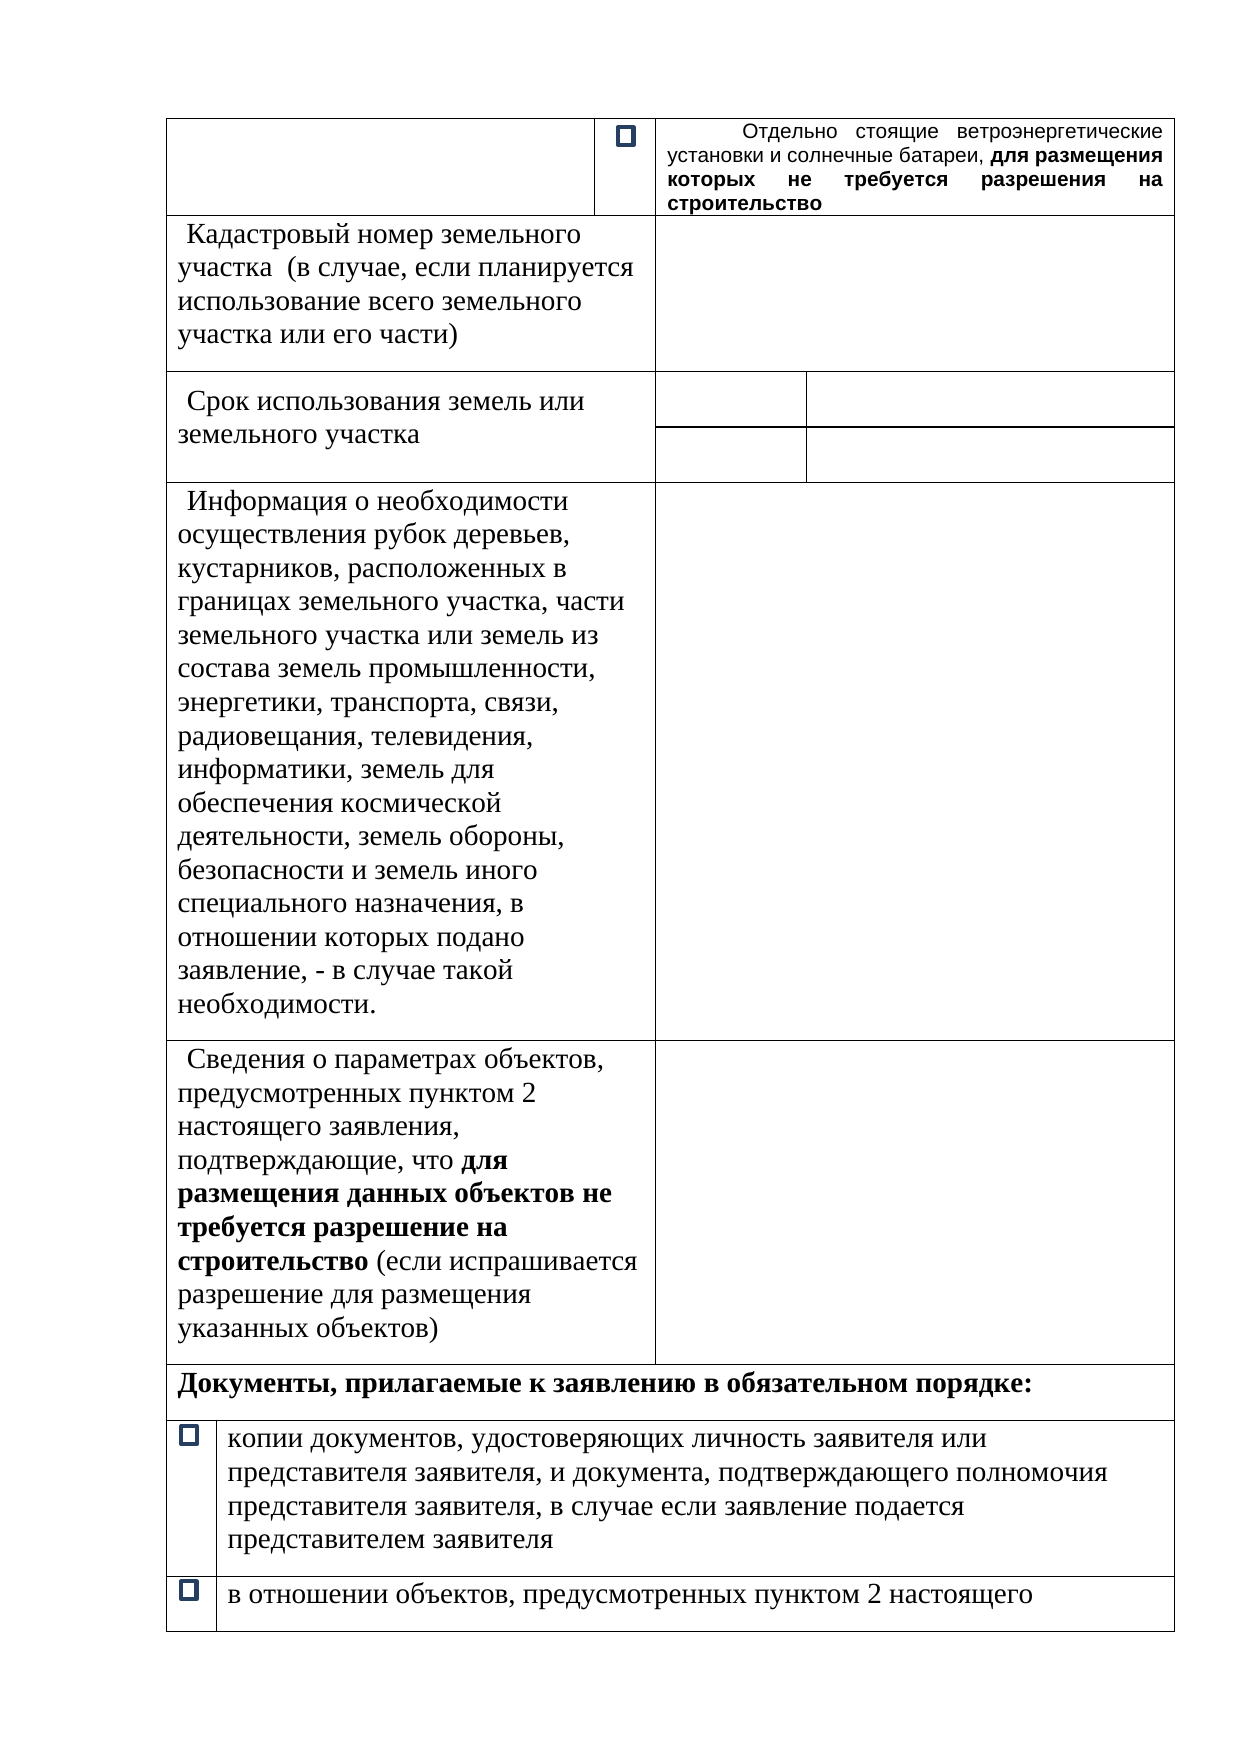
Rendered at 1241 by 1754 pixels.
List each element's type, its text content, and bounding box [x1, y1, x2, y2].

table_cell [656, 428, 806, 482]
table_cell [656, 483, 1174, 1040]
table_cell Отдельно стоящие ветроэнергетические установки и солнечные батареи, для размещения которых не требуется разрешения на строительство [656, 119, 1174, 215]
table_cell Кадастровый номер земельного участка (в случае, если планируется использование всего земельного участка или его части) [167, 216, 655, 371]
table_cell [595, 119, 655, 215]
table_cell [656, 1041, 1174, 1364]
table_cell Информация о необходимости осуществления рубок деревьев, кустарников, расположенных в границах земельного участка, части земельного участка или земель из состава земель промышленности, энергетики, транспорта, связи, радиовещания, телевидения, информатики, земель для обеспечения космической деятельности, земель обороны, безопасности и земель иного специального назначения, в отношении которых подано заявление, - в случае такой необходимости. [167, 483, 655, 1040]
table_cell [217, 1577, 1174, 1631]
table_cell [807, 428, 1174, 482]
table_cell Срок использования земель или земельного участка [167, 372, 655, 482]
table_cell [167, 1577, 216, 1631]
table_cell [167, 1421, 216, 1576]
table_cell Сведения о параметрах объектов, предусмотренных пунктом 2 настоящего заявления, подтверждающие, что для размещения данных объектов не требуется разрешение на строительство (если испрашивается разрешение для размещения указанных объектов) [167, 1041, 655, 1364]
table_cell Документы, прилагаемые к заявлению в обязательном порядке: [167, 1365, 1174, 1419]
table_cell [656, 372, 806, 426]
table_cell копии документов, удостоверяющих личность заявителя или представителя заявителя, и документа, подтверждающего полномочия представителя заявителя, в случае если заявление подается представителем заявителя [217, 1421, 1174, 1576]
table_cell [807, 372, 1174, 426]
table_cell [656, 216, 1174, 371]
